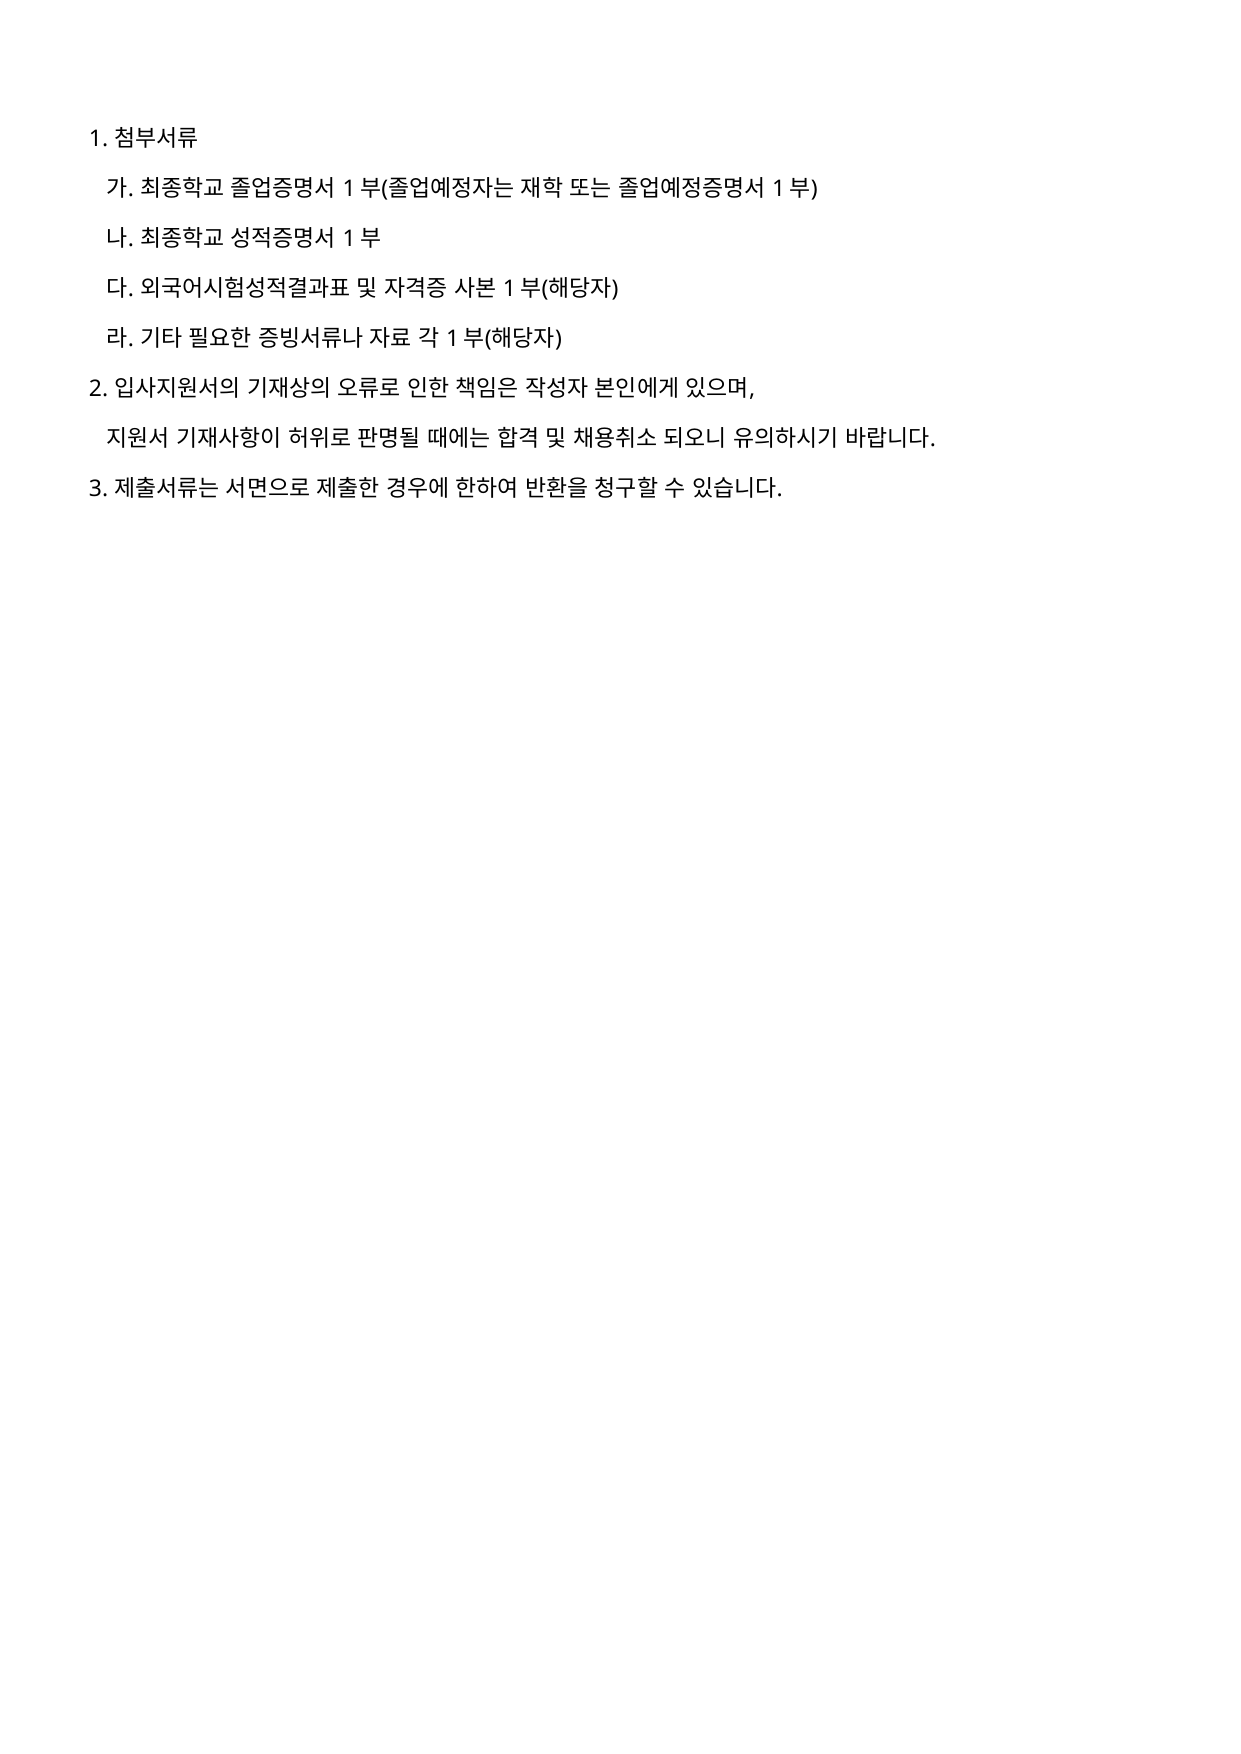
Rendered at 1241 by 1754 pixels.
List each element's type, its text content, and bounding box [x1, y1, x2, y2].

text 가. 최종학교 졸업증명서 1부(졸업예정자는 재학 또는 졸업예정증명서 1부) [89, 170, 1152, 203]
text 나. 최종학교 성적증명서 1부 [89, 220, 1152, 253]
text 3. 제출서류는 서면으로 제출한 경우에 한하여 반환을 청구할 수 있습니다. [89, 470, 1152, 503]
text 1. 첨부서류 [89, 120, 1152, 153]
text 다. 외국어시험성적결과표 및 자격증 사본 1부(해당자) [89, 270, 1152, 303]
text 2. 입사지원서의 기재상의 오류로 인한 책임은 작성자 본인에게 있으며, [89, 370, 1152, 403]
text 라. 기타 필요한 증빙서류나 자료 각 1부(해당자) [89, 320, 1152, 353]
text 지원서 기재사항이 허위로 판명될 때에는 합격 및 채용취소 되오니 유의하시기 바랍니다. [89, 420, 1152, 453]
